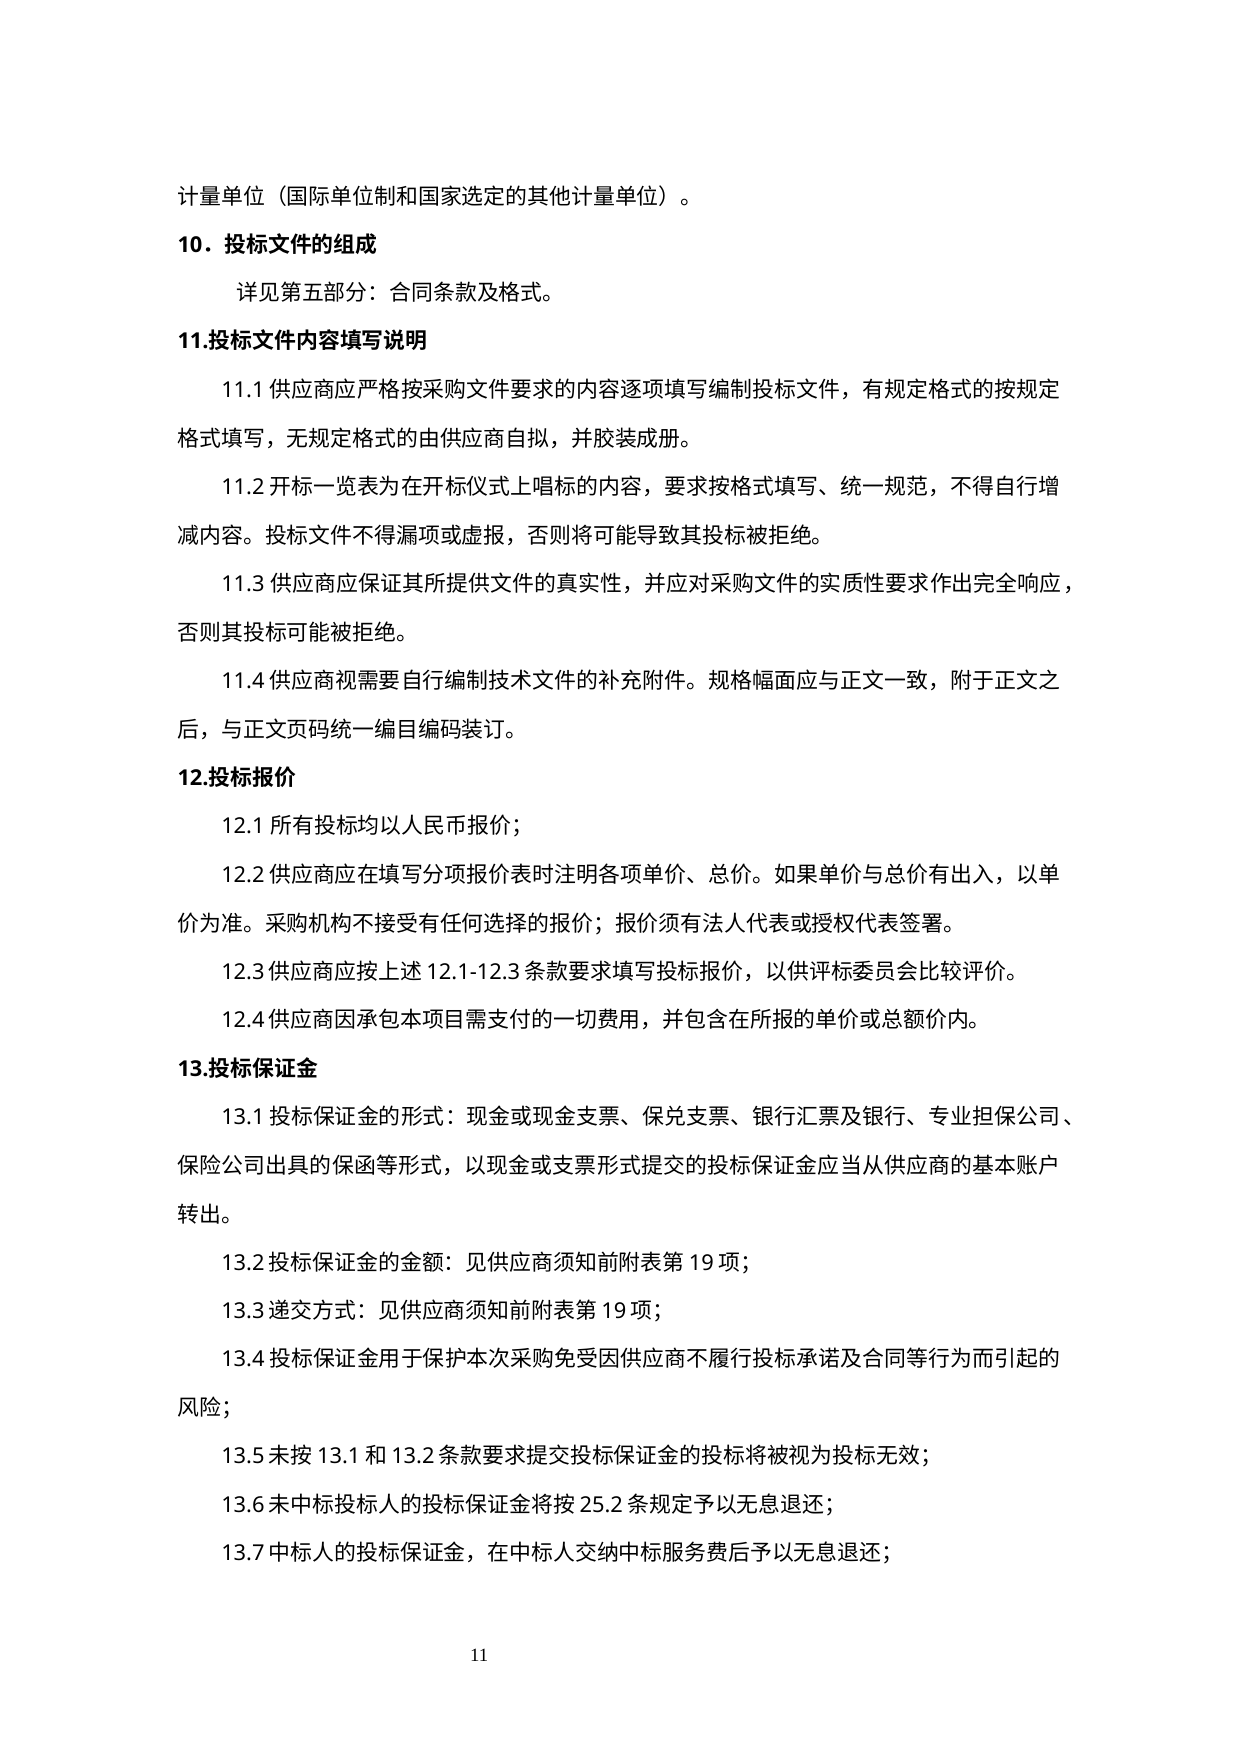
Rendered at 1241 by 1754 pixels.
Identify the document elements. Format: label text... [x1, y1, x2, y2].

text 12.4供应商因承包本项目需支付的一切费用，并包含在所报的单价或总额价内。 [177, 1002, 1063, 1034]
text 11.4供应商视需要自行编制技术文件的补充附件。规格幅面应与正文一致，附于正文之后，与正文页码统一编目编码装订。 [177, 663, 1063, 744]
text 13.1投标保证金的形式：现金或现金支票、保兑支票、银行汇票及银行、专业担保公司、保险公司出具的保函等形式，以现金或支票形式提交的投标保证金应当从供应商的基本账户转出。 [177, 1099, 1063, 1229]
subtitle 12.投标报价 [177, 760, 1063, 792]
text 11.3 供应商应保证其所提供文件的真实性，并应对采购文件的实质性要求作出完全响应，否则其投标可能被拒绝。 [177, 566, 1063, 647]
text 13.5未按13.1和13.2条款要求提交投标保证金的投标将被视为投标无效； [177, 1438, 1063, 1471]
text 详见第五部分：合同条款及格式。 [236, 275, 1063, 307]
text 13.投标保证金 [177, 1050, 1063, 1083]
text 12.3供应商应按上述12.1-12.3条款要求填写投标报价，以供评标委员会比较评价。 [177, 954, 1063, 986]
text 13.3递交方式：见供应商须知前附表第19项； [177, 1293, 1063, 1325]
text 12.2供应商应在填写分项报价表时注明各项单价、总价。如果单价与总价有出入，以单价为准。采购机构不接受有任何选择的报价；报价须有法人代表或授权代表签署。 [177, 857, 1063, 938]
text 13.7中标人的投标保证金，在中标人交纳中标服务费后予以无息退还； [177, 1535, 1063, 1567]
text 12.1 所有投标均以人民币报价； [177, 808, 1063, 841]
text 13.4投标保证金用于保护本次采购免受因供应商不履行投标承诺及合同等行为而引起的风险； [177, 1341, 1063, 1422]
text 13.2投标保证金的金额：见供应商须知前附表第19项； [177, 1244, 1063, 1277]
subtitle 11.投标文件内容填写说明 [177, 323, 1063, 356]
text 13.6未中标投标人的投标保证金将按25.2条规定予以无息退还； [177, 1487, 1063, 1519]
subtitle 10．投标文件的组成 [177, 227, 1063, 259]
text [177, 178, 1063, 211]
text 11.2开标一览表为在开标仪式上唱标的内容，要求按格式填写、统一规范，不得自行增减内容。投标文件不得漏项或虚报，否则将可能导致其投标被拒绝。 [177, 469, 1063, 550]
text 11.1供应商应严格按采购文件要求的内容逐项填写编制投标文件，有规定格式的按规定格式填写，无规定格式的由供应商自拟，并胶装成册。 [177, 372, 1063, 453]
